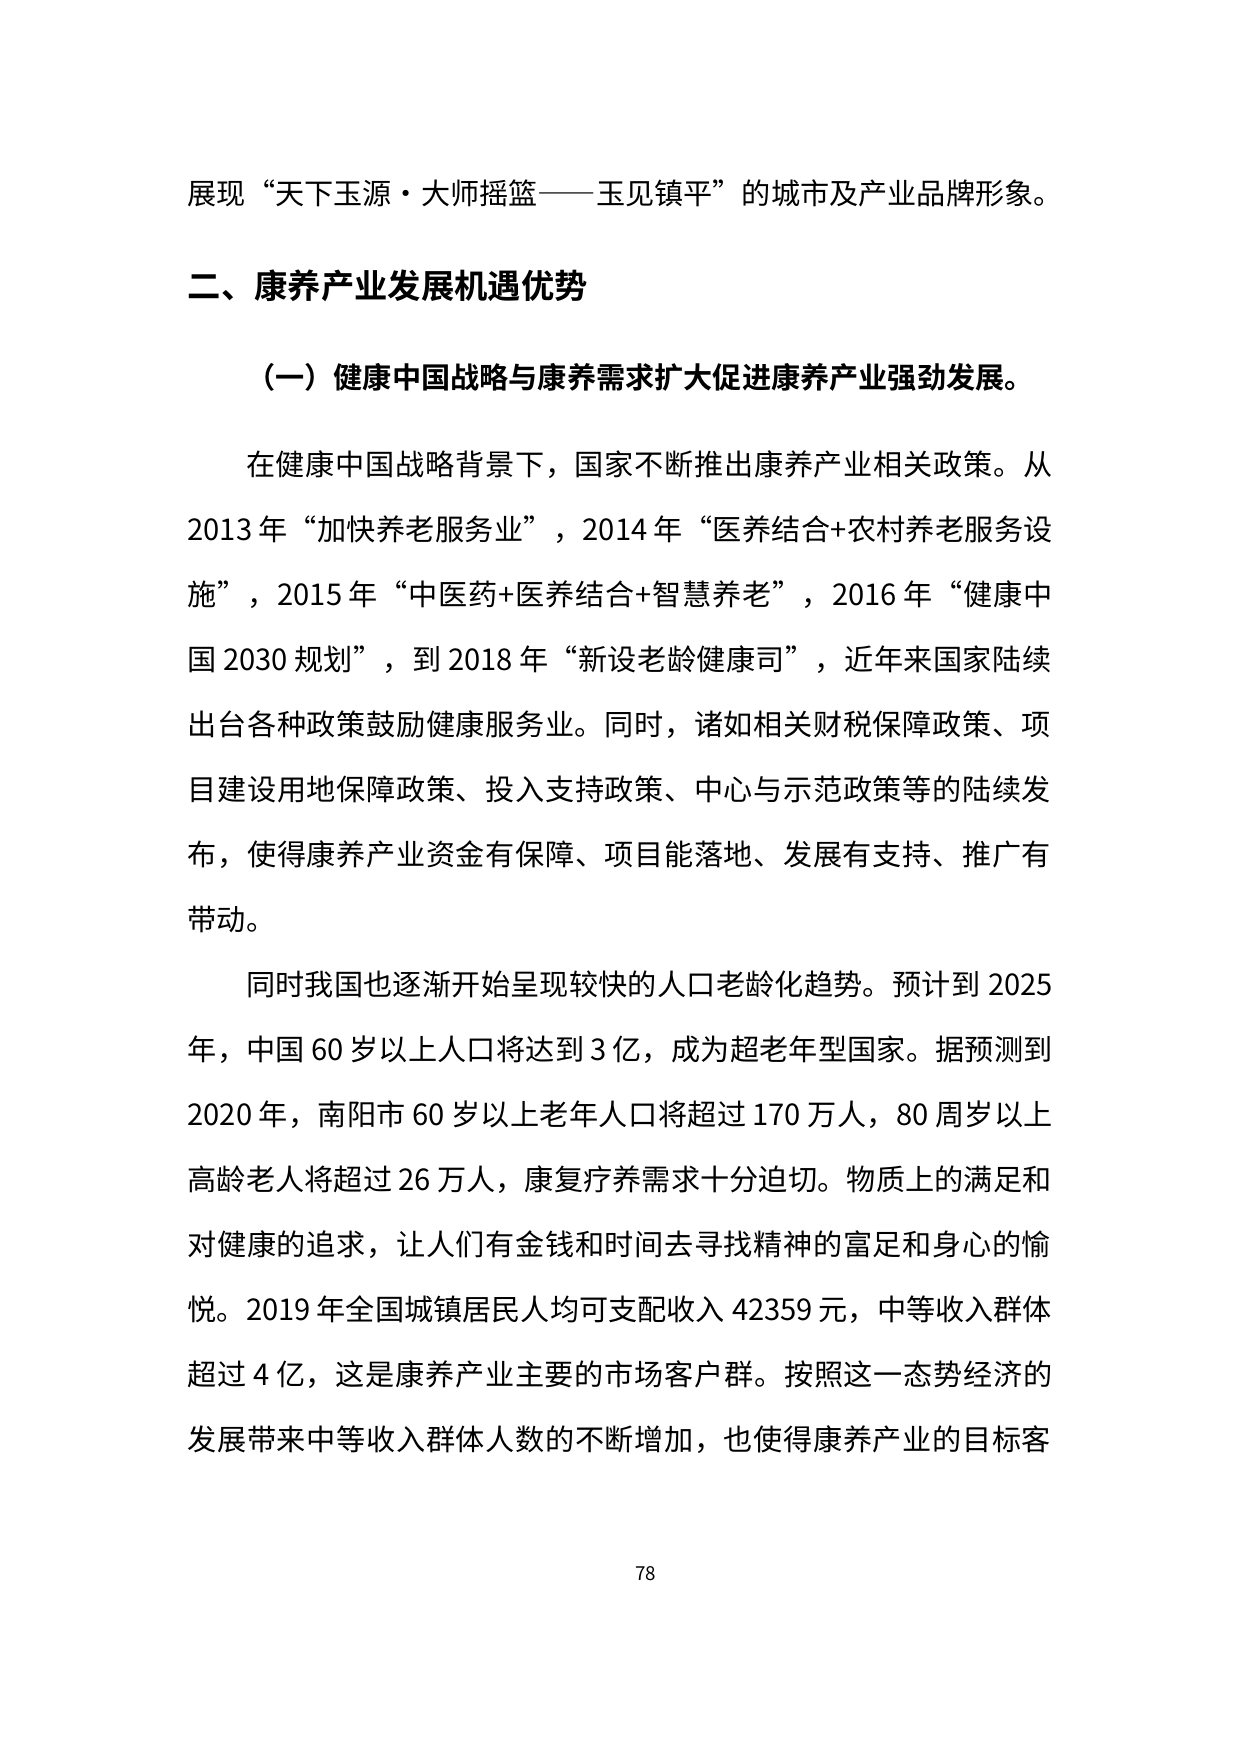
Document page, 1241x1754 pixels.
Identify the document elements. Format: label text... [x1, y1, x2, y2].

text 在健康中国战略背景下，国家不断推出康养产业相关政策。从2013年“加快养老服务业”，2014年“医养结合+农村养老服务设施”，2015年“中医药+医养结合+智慧养老”，2016年“健康中国2030规划”，到2018年“新设老龄健康司”，近年来国家陆续出台各种政策鼓励健康服务业。同时，诸如相关财税保障政策、项目建设用地保障政策、投入支持政策、中心与示范政策等的陆续发布，使得康养产业资金有保障、项目能落地、发展有支持、推广有带动。 [187, 430, 1053, 950]
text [187, 159, 1053, 224]
subtitle 二、康养产业发展机遇优势 [187, 252, 1053, 317]
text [187, 950, 1053, 1470]
subtitle （一）健康中国战略与康养需求扩大促进康养产业强劲发展。 [187, 344, 1053, 409]
